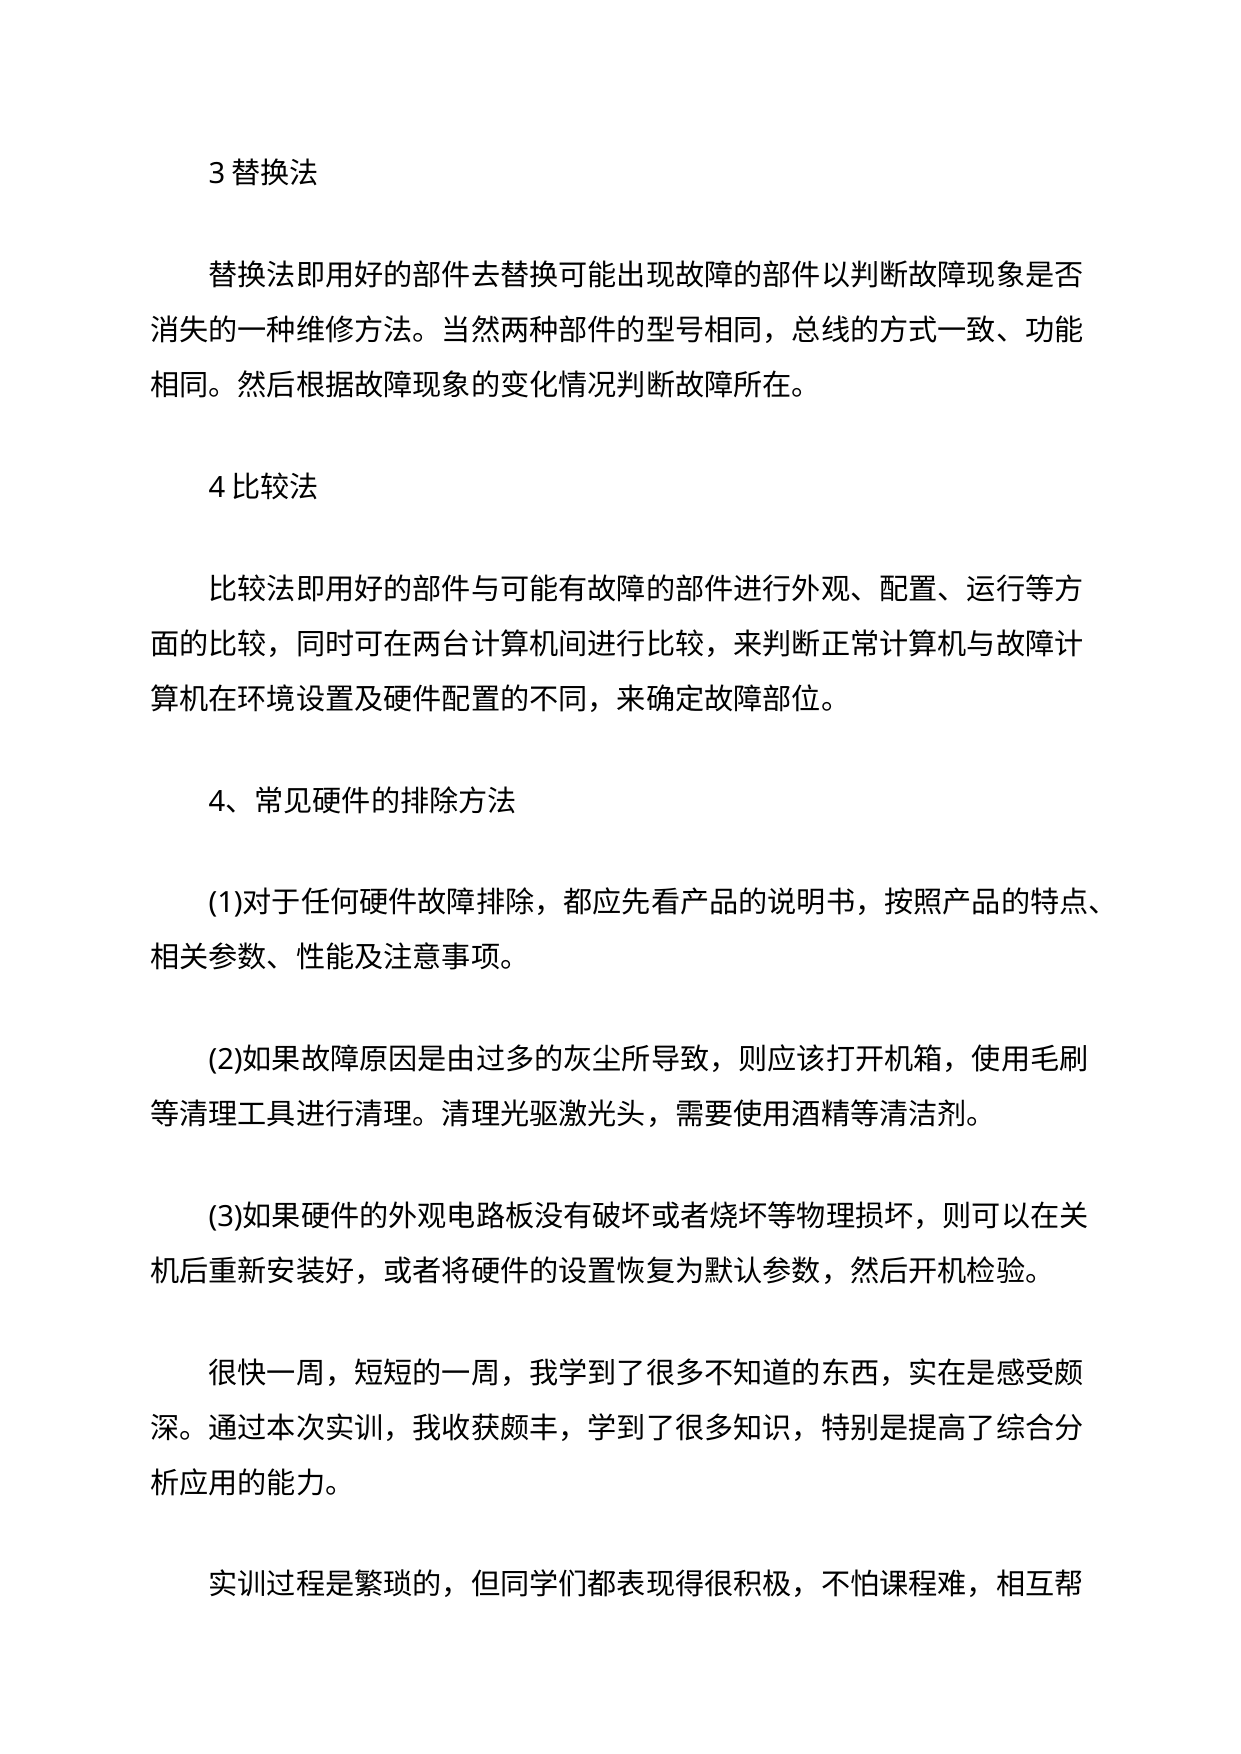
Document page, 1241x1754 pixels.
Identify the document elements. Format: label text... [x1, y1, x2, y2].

text 3替换法 [150, 150, 1090, 192]
text (2)如果故障原因是由过多的灰尘所导致，则应该打开机箱，使用毛刷等清理工具进行清理。清理光驱激光头，需要使用酒精等清洁剂。 [150, 1036, 1090, 1133]
text 替换法即用好的部件去替换可能出现故障的部件以判断故障现象是否消失的一种维修方法。当然两种部件的型号相同，总线的方式一致、功能相同。然后根据故障现象的变化情况判断故障所在。 [150, 252, 1090, 404]
text 4比较法 [150, 463, 1090, 506]
text (1)对于任何硬件故障排除，都应先看产品的说明书，按照产品的特点、相关参数、性能及注意事项。 [150, 879, 1090, 976]
text 4、常见硬件的排除方法 [150, 777, 1090, 819]
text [150, 1561, 1090, 1603]
text 很快一周，短短的一周，我学到了很多不知道的东西，实在是感受颇深。通过本次实训，我收获颇丰，学到了很多知识，特别是提高了综合分析应用的能力。 [150, 1349, 1090, 1501]
text 比较法即用好的部件与可能有故障的部件进行外观、配置、运行等方面的比较，同时可在两台计算机间进行比较，来判断正常计算机与故障计算机在环境设置及硬件配置的不同，来确定故障部位。 [150, 566, 1090, 718]
text (3)如果硬件的外观电路板没有破坏或者烧坏等物理损坏，则可以在关机后重新安装好，或者将硬件的设置恢复为默认参数，然后开机检验。 [150, 1193, 1090, 1290]
